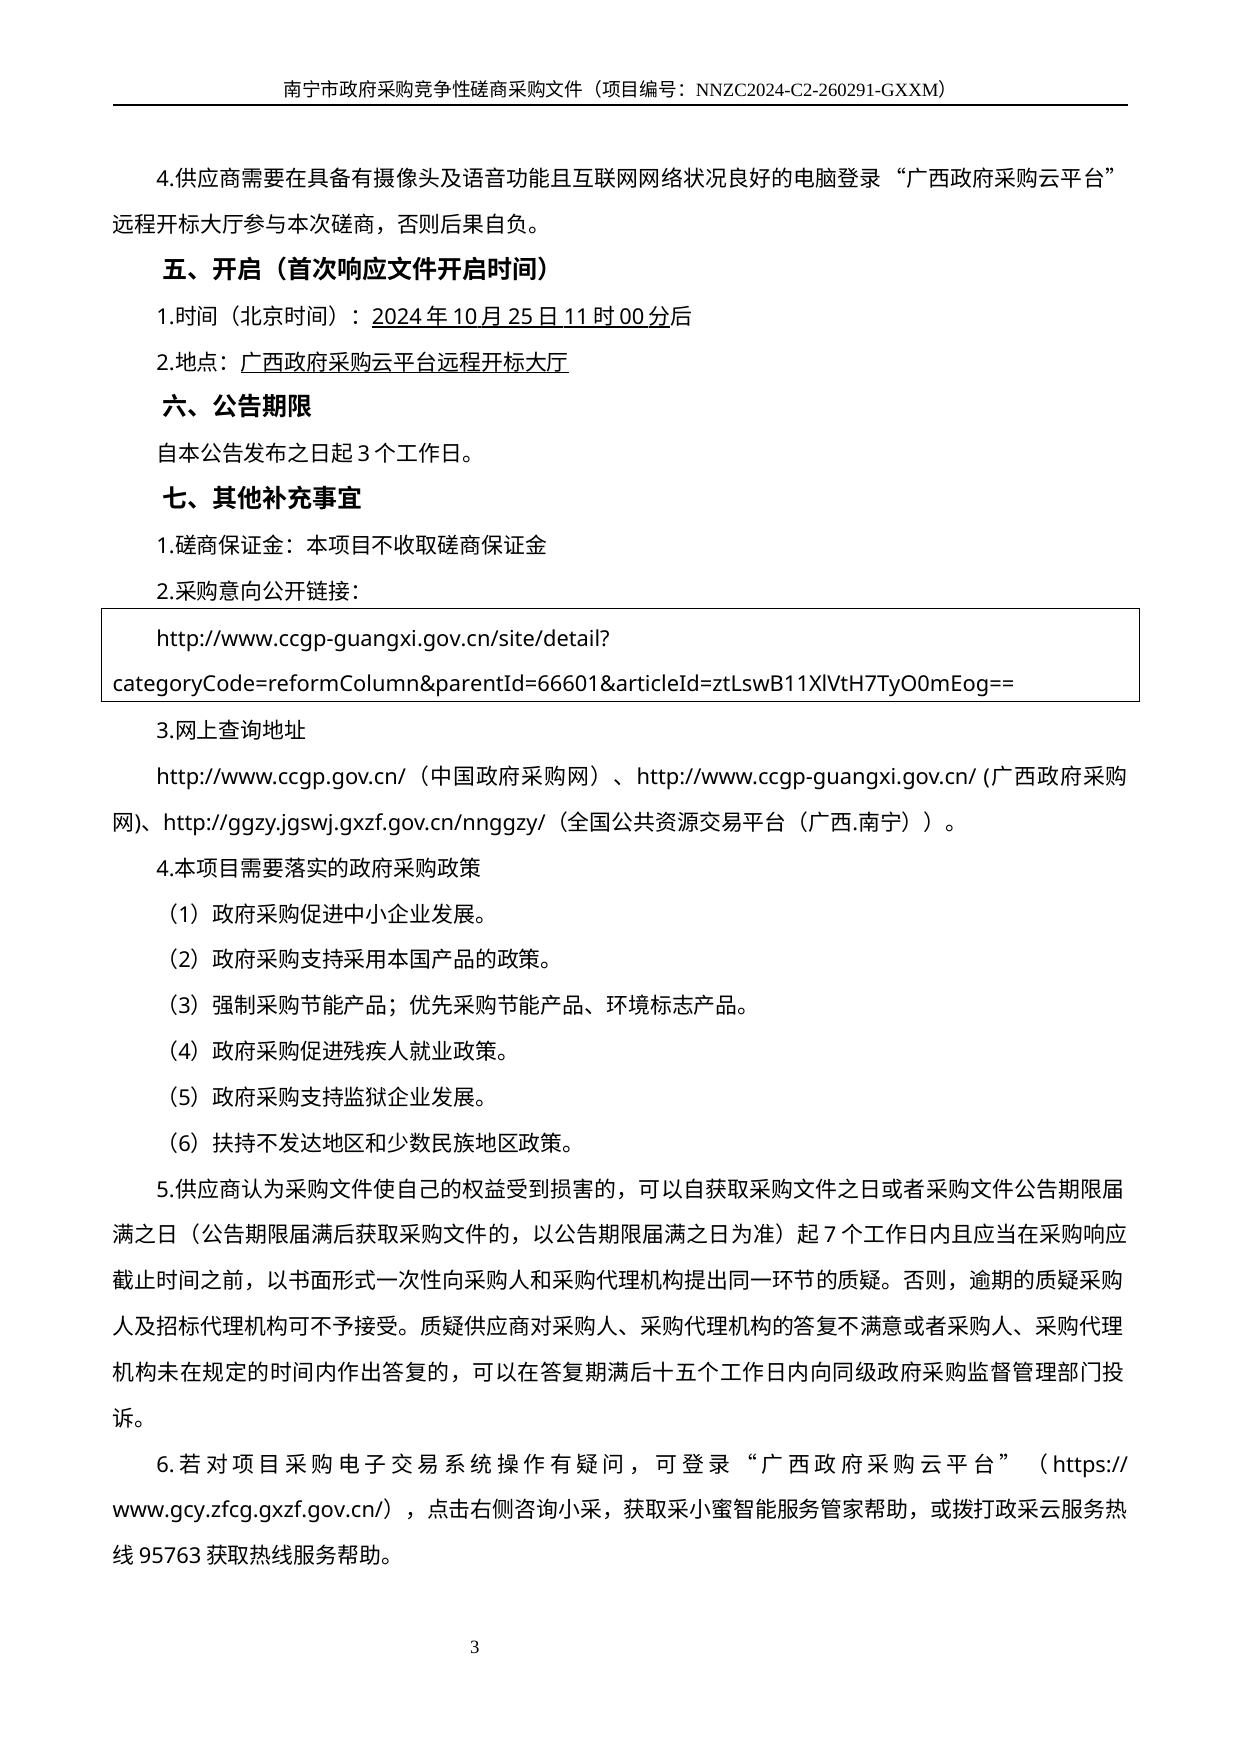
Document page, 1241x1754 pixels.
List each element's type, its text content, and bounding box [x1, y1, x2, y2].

text 自本公告发布之日起3个工作日。 [112, 425, 1128, 471]
text http://www.ccgp.gov.cn/（中国政府采购网）、http://www.ccgp-guangxi.gov.cn/ (广西政府采购网)、http://ggzy.jgswj.gxzf.gov.cn/nnggzy/（全国公共资源交易平台（广西.南宁））。 [112, 748, 1128, 839]
text （1）政府采购促进中小企业发展。 [112, 885, 1128, 931]
text （3）强制采购节能产品；优先采购节能产品、环境标志产品。 [112, 977, 1128, 1023]
text 6.若对项目采购电子交易系统操作有疑问，可登录“广西政府采购云平台”（https://www.gcy.zfcg.gxzf.gov.cn/），点击右侧咨询小采，获取采小蜜智能服务管家帮助，或拨打政采云服务热线95763获取热线服务帮助。 [112, 1435, 1128, 1573]
text （2）政府采购支持采用本国产品的政策。 [112, 931, 1128, 977]
text （6）扶持不发达地区和少数民族地区政策。 [112, 1114, 1128, 1160]
text 2.地点：广西政府采购云平台远程开标大厅 [112, 333, 1128, 379]
text 1.磋商保证金：本项目不收取磋商保证金 [112, 517, 1128, 562]
text 五、开启（首次响应文件开启时间） [112, 242, 1128, 287]
text 4.供应商需要在具备有摄像头及语音功能且互联网网络状况良好的电脑登录“广西政府采购云平台”远程开标大厅参与本次磋商，否则后果自负。 [112, 150, 1128, 242]
text （4）政府采购促进残疾人就业政策。 [112, 1023, 1128, 1069]
text 4.本项目需要落实的政府采购政策 [112, 839, 1128, 885]
text 3.网上查询地址 [112, 702, 1128, 748]
text 2.采购意向公开链接： [112, 562, 1128, 608]
text 七、其他补充事宜 [112, 471, 1128, 517]
table_header http://www.ccgp-guangxi.gov.cn/site/detail?categoryCode=reformColumn&parentId=66601&articleId=ztLswB11XlVtH7TyO0mEog== [102, 609, 1139, 701]
text 5.供应商认为采购文件使自己的权益受到损害的，可以自获取采购文件之日或者采购文件公告期限届满之日（公告期限届满后获取采购文件的，以公告期限届满之日为准）起7个工作日内且应当在采购响应截止时间之前，以书面形式一次性向采购人和采购代理机构提出同一环节的质疑。否则，逾期的质疑采购人及招标代理机构可不予接受。质疑供应商对采购人、采购代理机构的答复不满意或者采购人、采购代理机构未在规定的时间内作出答复的，可以在答复期满后十五个工作日内向同级政府采购监督管理部门投诉。 [112, 1160, 1128, 1435]
text 1.时间（北京时间）：2024年10月25日11时00分后 [112, 287, 1128, 333]
text 六、公告期限 [112, 379, 1128, 425]
text （5）政府采购支持监狱企业发展。 [112, 1069, 1128, 1114]
